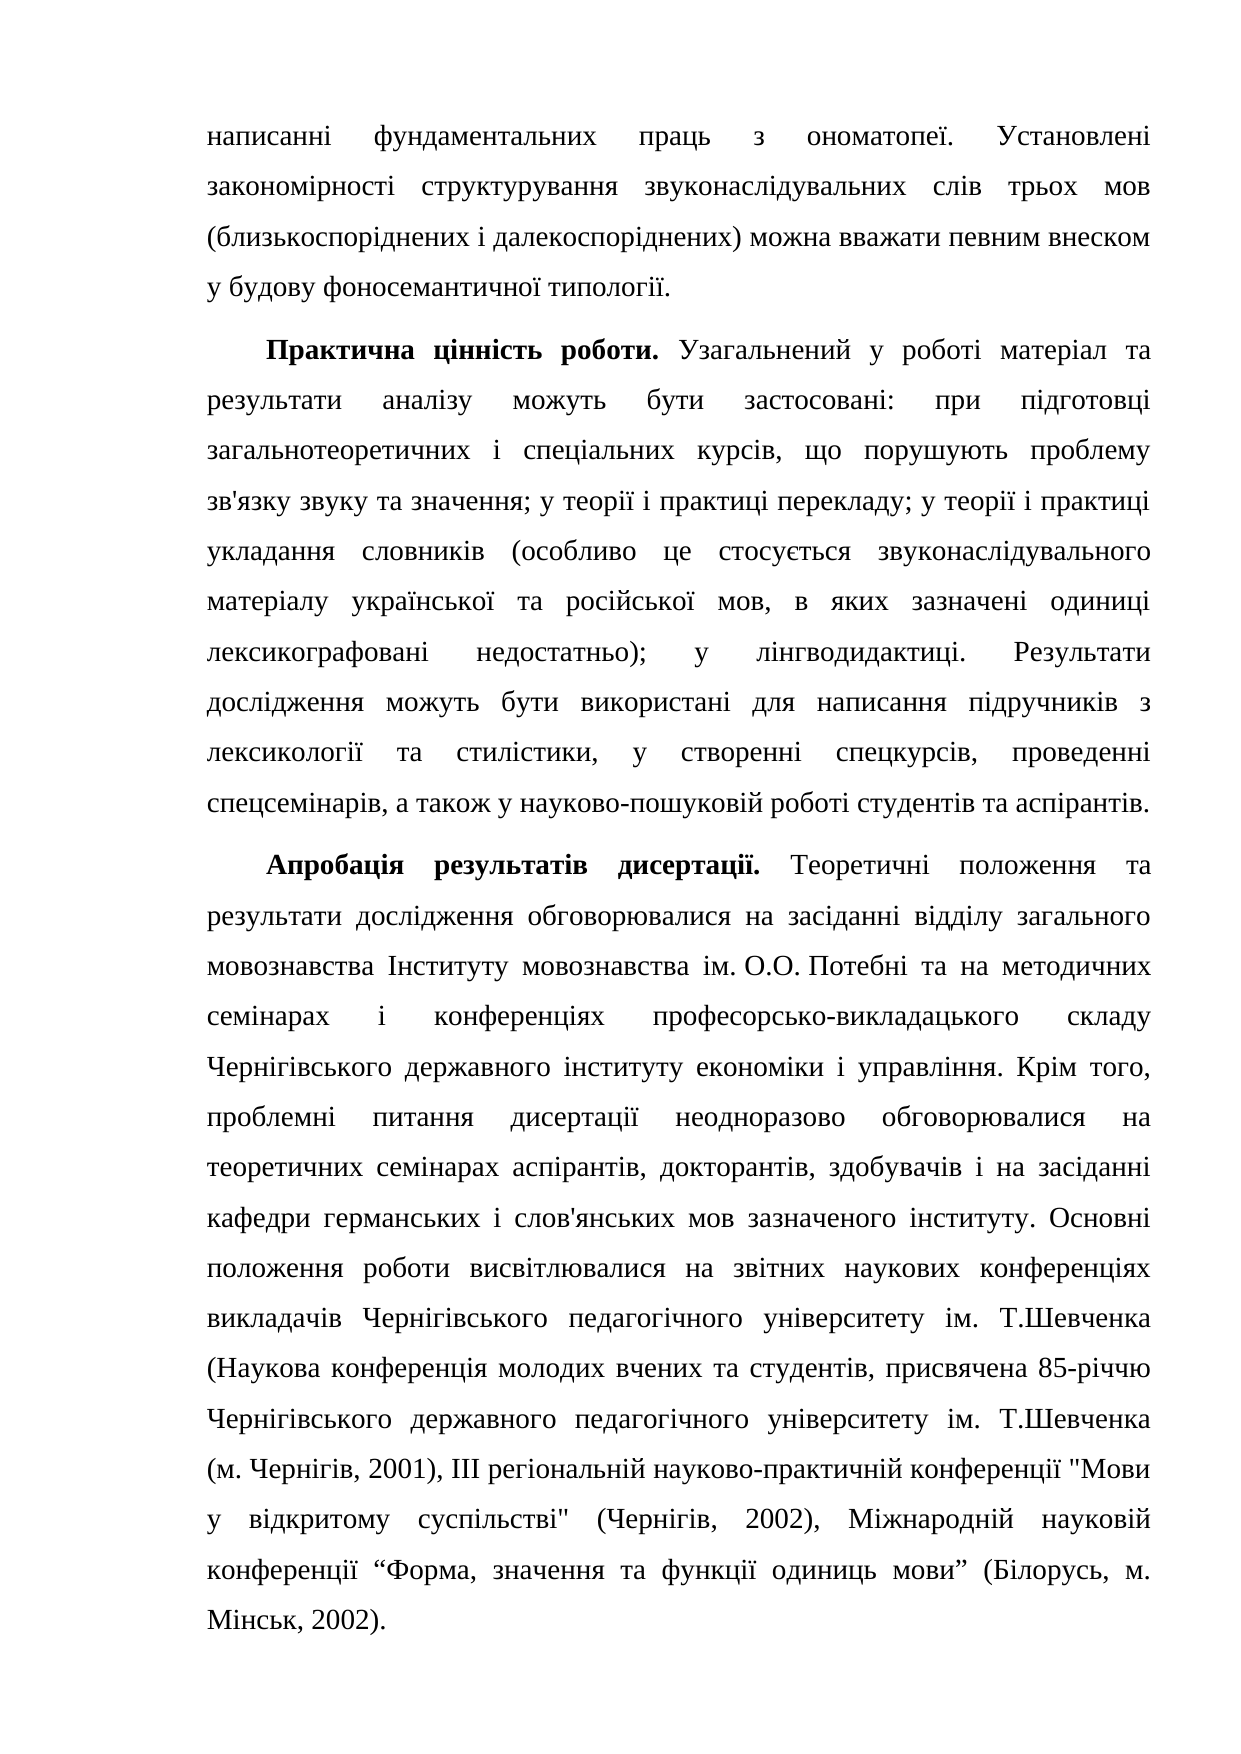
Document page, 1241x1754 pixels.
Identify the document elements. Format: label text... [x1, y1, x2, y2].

text Апробація результатів дисертації. Теоретичні положення та результати дослідження обговорювалися на засіданні відділу загального мовознавства Інституту мовознавства ім. О.О. Потебні та на методичних семінарах і конференціях професорсько-викладацького складу Чернігівського державного інституту економіки і управління. Крім того, проблемні питання дисертації неодноразово обговорювалися на теоретичних семінарах аспірантів, докторантів, здобувачів і на засіданні кафедри германських і слов'янських мов зазначеного інституту. Основні положення роботи висвітлювалися на звітних наукових конференціях викладачів Чернігівського педагогічного університету ім. Т.Шевченка (Наукова конференція молодих вчених та студентів, присвячена 85-річчю Чернігівського державного педагогічного університету ім. Т.Шевченка (м. Чернігів, 2001), III регіональній науково-практичній конференції "Мови у відкритому суспільстві" (Чернігів, 2002), Міжнародній науковій конференції “Форма, значення та функції одиниць мови” (Білорусь, м. Мінськ, 2002). [207, 847, 1152, 1636]
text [207, 118, 1152, 303]
text Практична цінність роботи. Узагальнений у роботі матеріал та результати аналізу можуть бути застосовані: при підготовці загальнотеоретичних і спеціальних курсів, що порушують проблему зв'язку звуку та значення; у теорії і практиці перекладу; у теорії і практиці укладання словників (особливо це стосується звуконаслідувального матеріалу української та російської мов, в яких зазначені одиниці лексикографовані недостатньо); у лінгводидактиці. Результати дослідження можуть бути використані для написання підручників з лексикології та стилістики, у створенні спецкурсів, проведенні спецсемінарів, а також у науково-пошуковій роботі студентів та аспірантів. [207, 332, 1152, 818]
